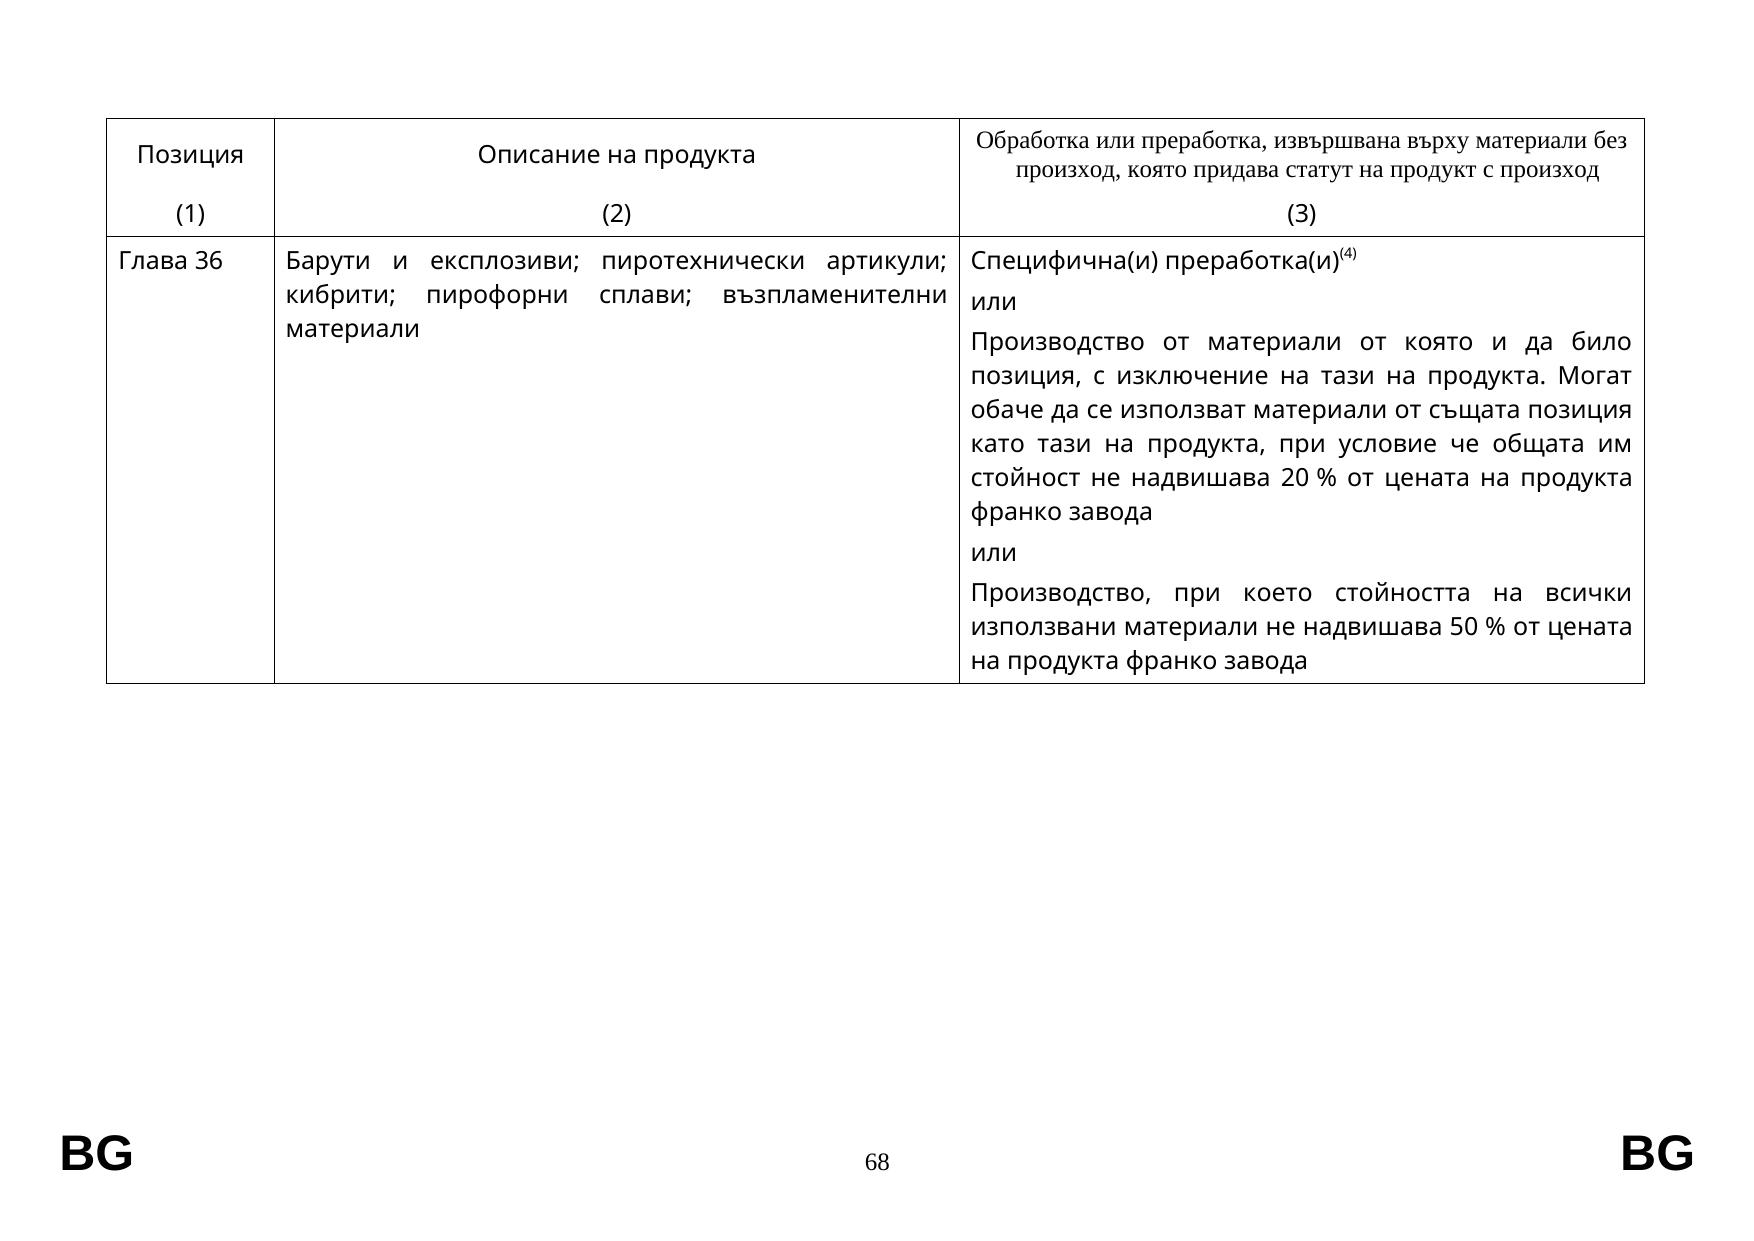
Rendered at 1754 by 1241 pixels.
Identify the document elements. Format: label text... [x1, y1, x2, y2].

table_cell (1) [107, 189, 274, 236]
table_header Позиция [107, 119, 274, 189]
table_cell Специфична(и) преработка(и)(4) или Производство от материали от която и да било позиция, с изключение на тази на продукта. Могат обаче да се използват материали от същата позиция като тази на продукта, при условие че общата им стойност не надвишава 20 % от цената на продукта франко завода или Производство, при което стойността на всички използвани материали не надвишава 50 % от цената на продукта франко завода [960, 237, 1644, 683]
table_cell Барути и експлозиви; пиротехнически артикули; кибрити; пирофорни сплави; възпламенителни материали [275, 237, 959, 683]
table_cell (2) [275, 189, 959, 236]
table_header Обработка или преработка, извършвана върху материали без произход, която придава статут на продукт с произход [960, 119, 1644, 189]
table_cell (3) [960, 189, 1644, 236]
table_cell Глава 36 [107, 237, 274, 683]
table_header Описание на продукта [275, 119, 959, 189]
